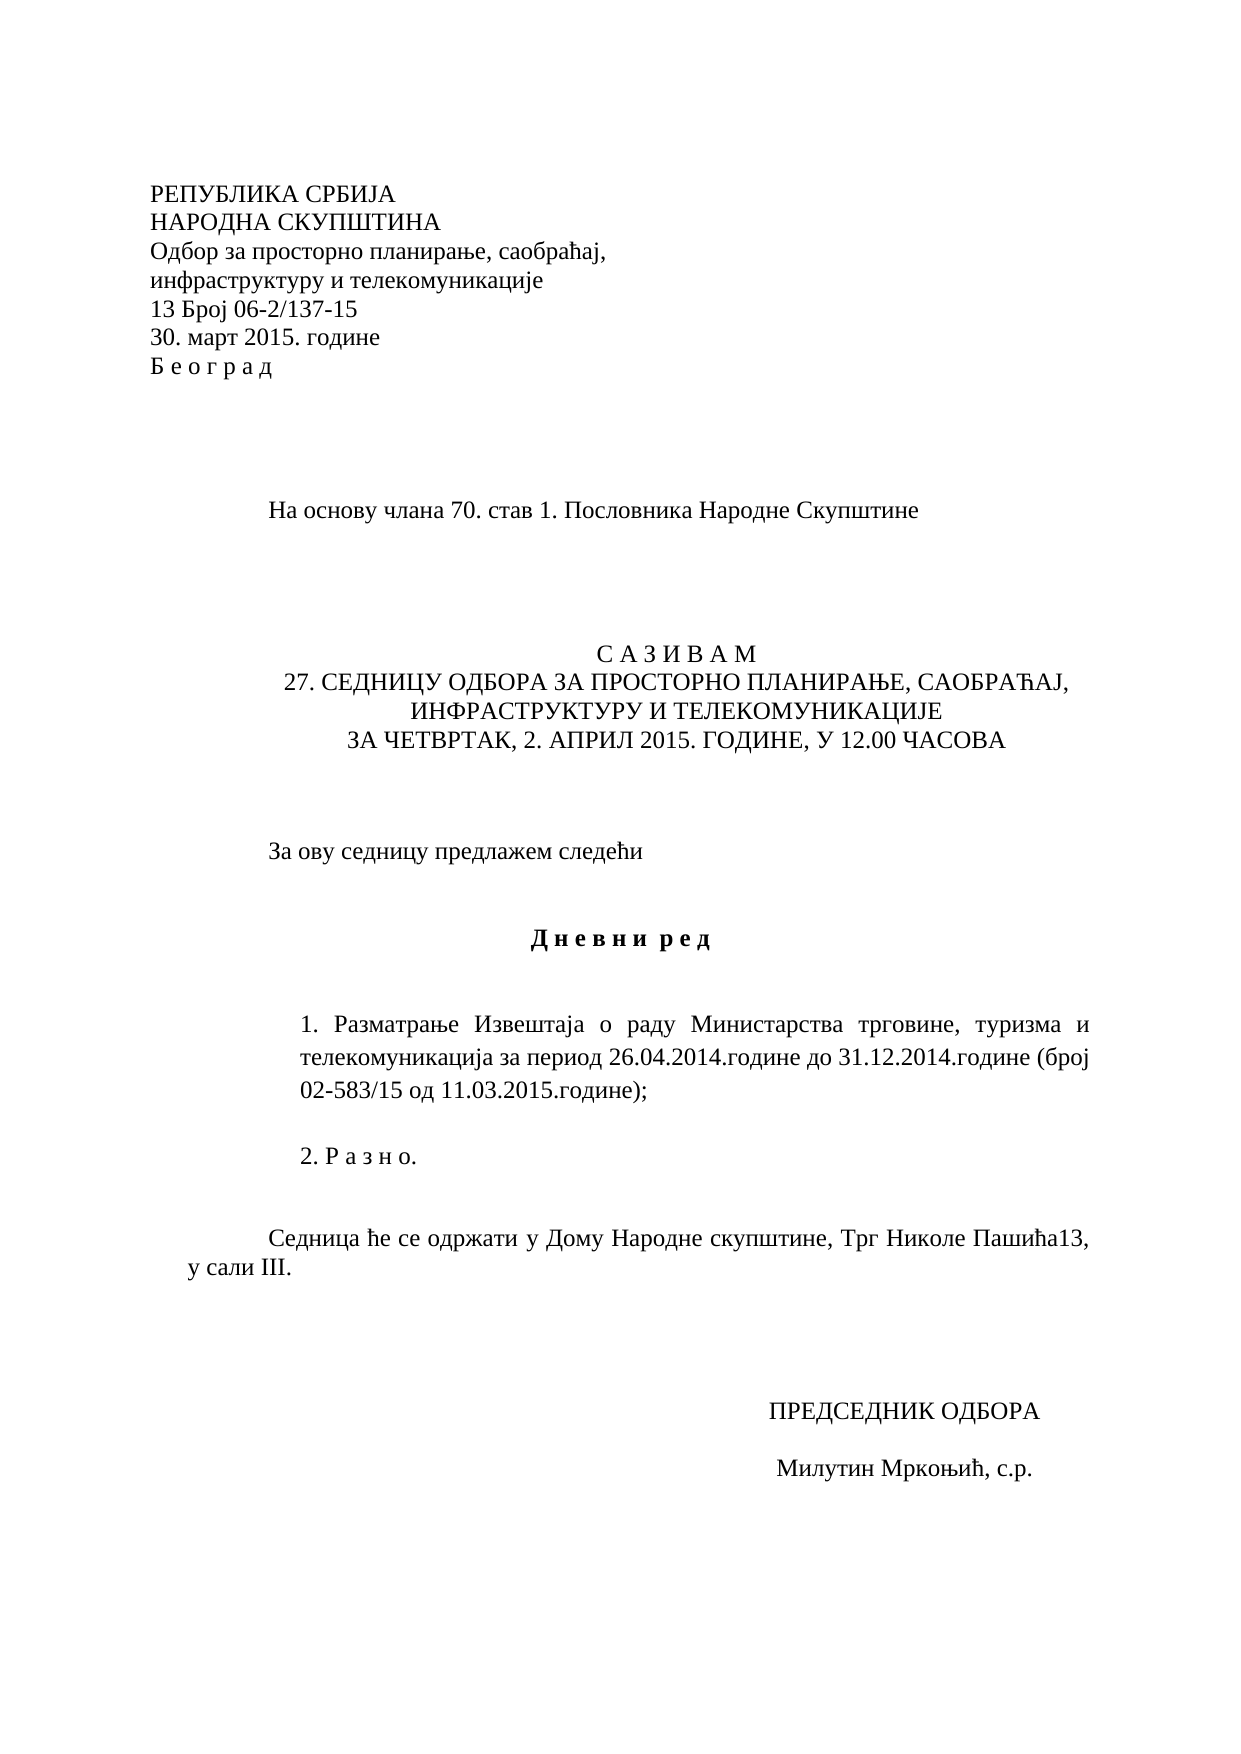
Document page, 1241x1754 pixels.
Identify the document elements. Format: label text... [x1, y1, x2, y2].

list 2. Р а з н о. [300, 1141, 1090, 1170]
text Д н е в н и р е д [150, 923, 1090, 951]
text 30. март 2015. године [150, 322, 1090, 351]
text Одбор за просторно планирање, саобраћај, [150, 236, 1090, 265]
list ЗА ЧЕТВРТАК, 2. АПРИЛ 2015. ГОДИНЕ, У 12.00 ЧАСОВА [262, 725, 1090, 754]
text Седница ће се одржати у Дому Народне скупштине, Трг Николе Пашића13, у сали III. [187, 1223, 1090, 1281]
text Б е о г р а д [150, 351, 1090, 380]
list 1. Разматрање Извештајa о раду Министарства трговине, туризма и телекомуникација за период 26.04.2014.године до 31.12.2014.године (број 02-583/15 од 11.03.2015.године); [300, 1009, 1090, 1104]
text Милутин Мркоњић, с.р. [600, 1453, 1090, 1482]
text 27. СЕДНИЦУ ОДБОРА ЗА ПРОСТОРНО ПЛАНИРАЊЕ, САОБРАЋАЈ, ИНФРАСТРУКТУРУ И ТЕЛЕКОМУНИКАЦИЈЕ [262, 667, 1090, 725]
text С А З И В А М [262, 639, 1090, 667]
text ПРЕДСЕДНИК ОДБОРА [750, 1396, 1090, 1425]
text РЕПУБЛИКА СРБИЈА [150, 179, 1090, 207]
text инфраструктуру и телекомуникације [150, 265, 1090, 294]
text За ову седницу предлажем следећи [150, 836, 1090, 865]
text 13 Број 06-2/137-15 [150, 294, 1090, 322]
text НАРОДНА СКУПШТИНА [150, 207, 1090, 236]
text На основу члана 70. став 1. Пословника Народне Скупштине [150, 495, 1090, 524]
